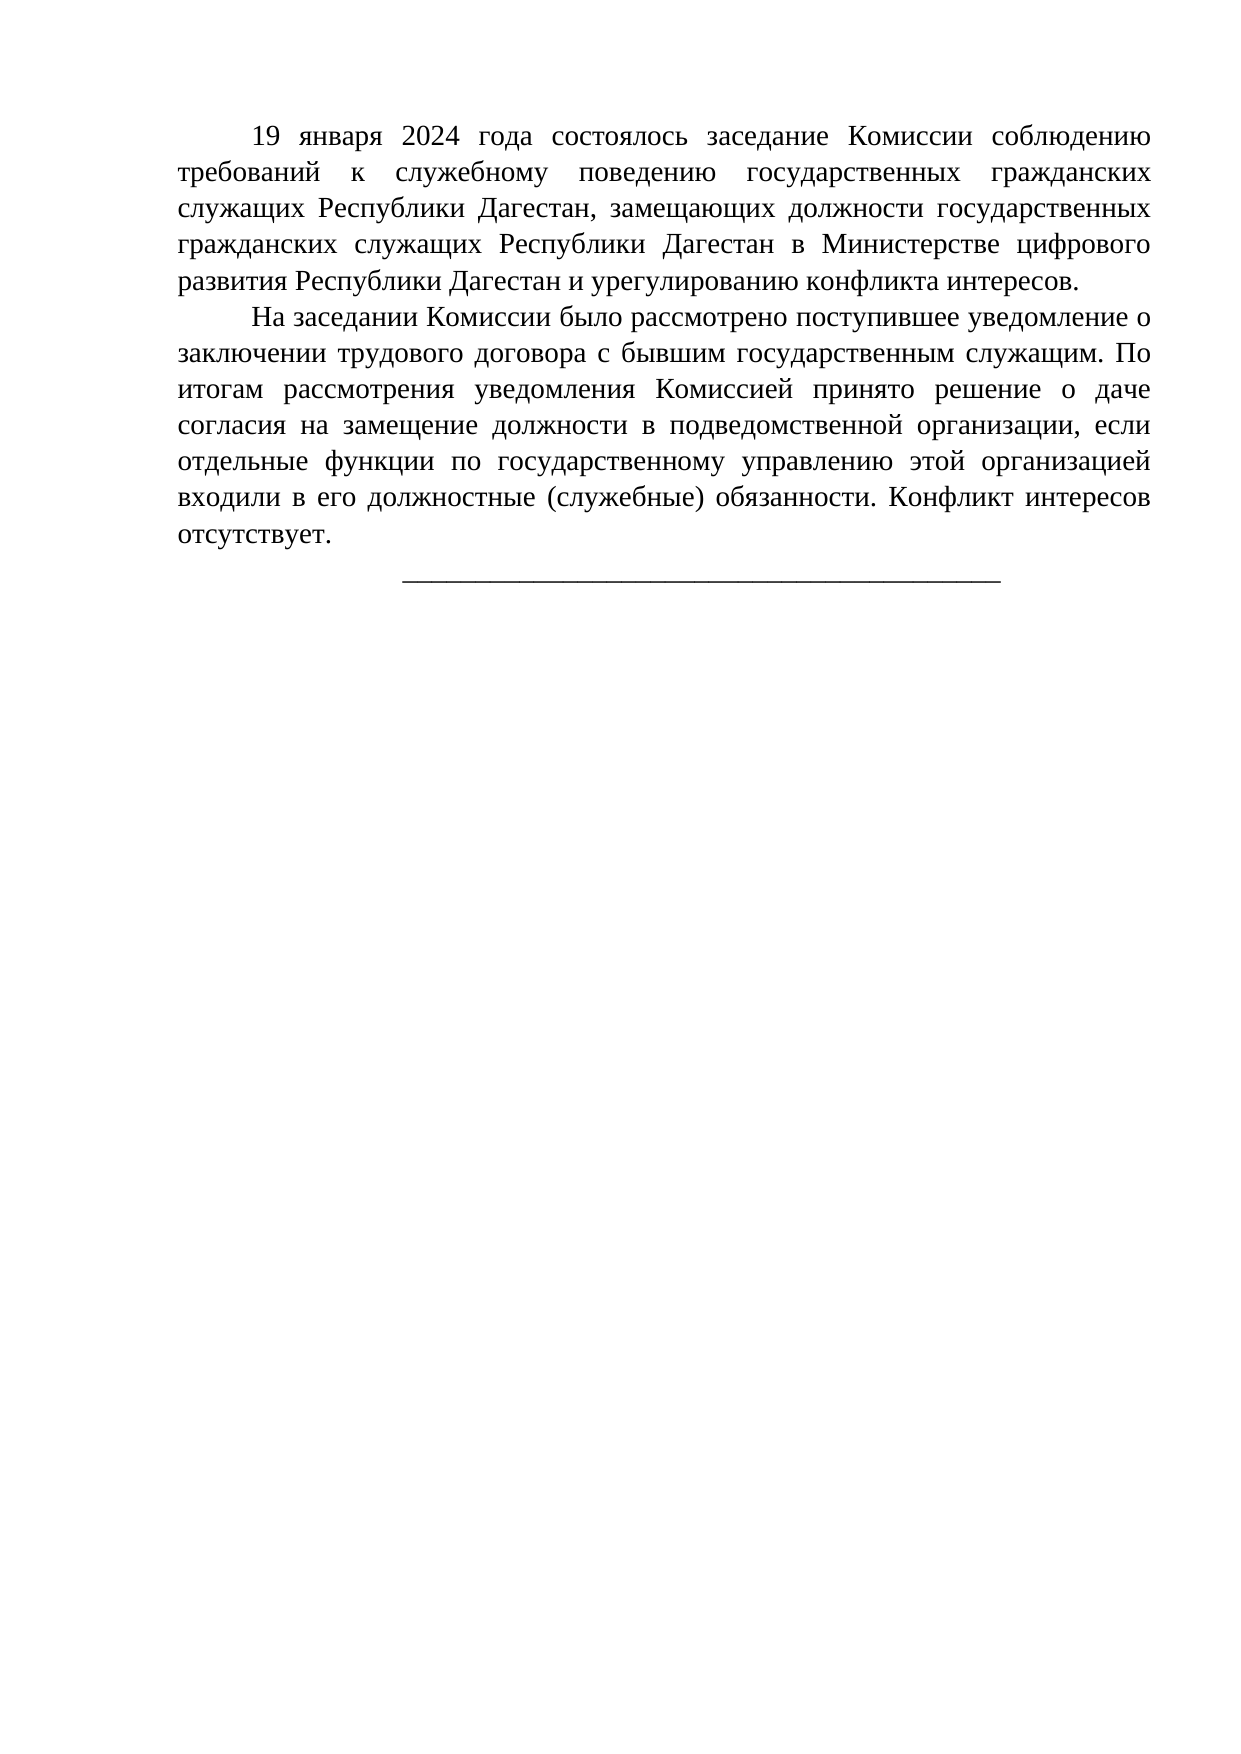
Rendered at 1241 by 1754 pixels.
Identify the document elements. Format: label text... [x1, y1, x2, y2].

text _________________________________________ [177, 552, 1152, 585]
text 19 января 2024 года состоялось заседание Комиссии соблюдению требований к служебному поведению государственных гражданских служащих Республики Дагестан, замещающих должности государственных гражданских служащих Республики Дагестан в Министерстве цифрового развития Республики Дагестан и урегулированию конфликта интересов. [177, 118, 1152, 296]
text На заседании Комиссии было рассмотрено поступившее уведомление о заключении трудового договора с бывшим государственным служащим. По итогам рассмотрения уведомления Комиссией принято решение о даче согласия на замещение должности в подведомственной организации, если отдельные функции по государственному управлению этой организацией входили в его должностные (служебные) обязанности. Конфликт интересов отсутствует. [177, 299, 1152, 549]
